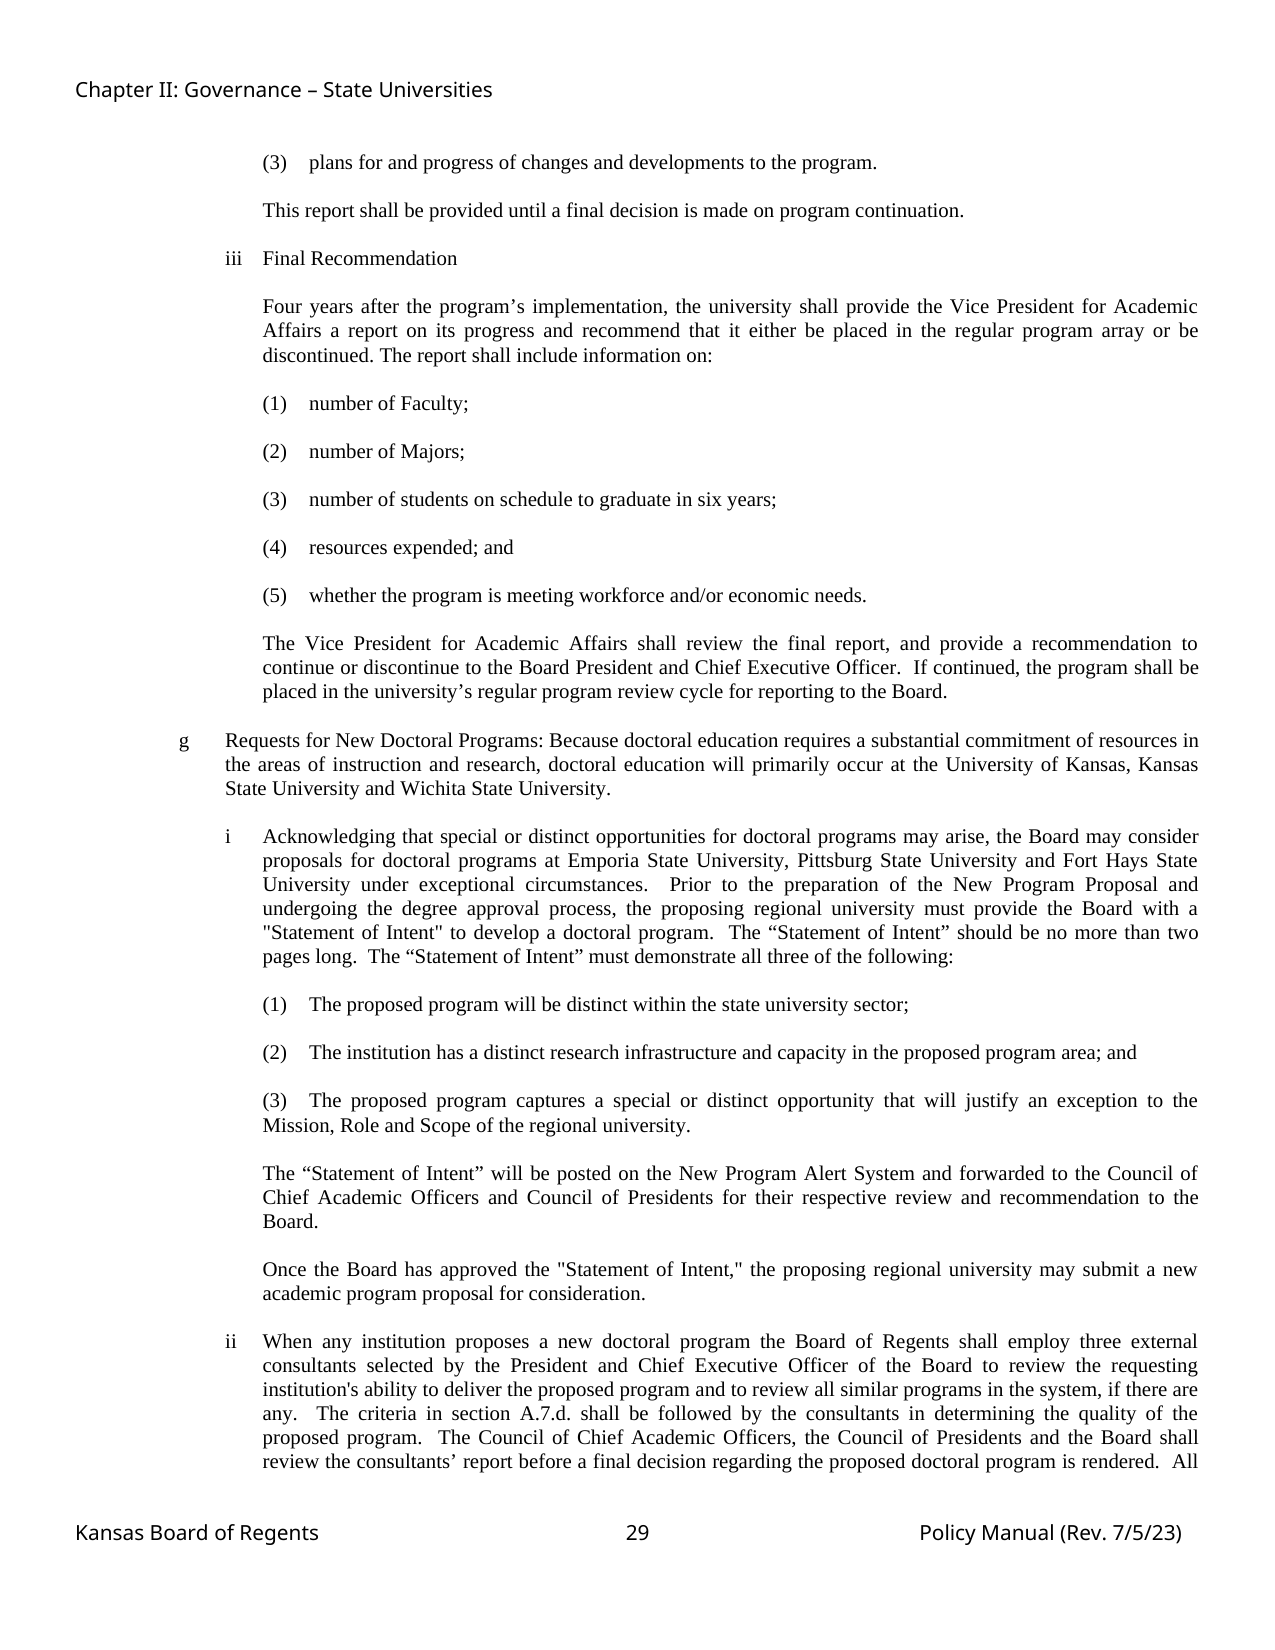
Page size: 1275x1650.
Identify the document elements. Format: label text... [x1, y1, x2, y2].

text iii Final Recommendation [75, 246, 1200, 270]
text (3) number of students on schedule to graduate in six years; [75, 487, 1200, 511]
text Once the Board has approved the "Statement of Intent," the proposing regional university may submit a new academic program proposal for consideration. [262, 1257, 1200, 1305]
text (1) The proposed program will be distinct within the state university sector; [75, 992, 1200, 1016]
text i Acknowledging that special or distinct opportunities for doctoral programs may arise, the Board may consider proposals for doctoral programs at Emporia State University, Pittsburg State University and Fort Hays State University under exceptional circumstances. Prior to the preparation of the New Program Proposal and undergoing the degree approval process, the proposing regional university must provide the Board with a "Statement of Intent" to develop a doctoral program. The “Statement of Intent” should be no more than two pages long. The “Statement of Intent” must demonstrate all three of the following: [75, 824, 1200, 968]
text The “Statement of Intent” will be posted on the New Program Alert System and forwarded to the Council of Chief Academic Officers and Council of Presidents for their respective review and recommendation to the Board. [262, 1161, 1200, 1233]
text (2) number of Majors; [75, 439, 1200, 463]
text (1) number of Faculty; [75, 391, 1200, 415]
text Four years after the program’s implementation, the university shall provide the Vice President for Academic Affairs a report on its progress and recommend that it either be placed in the regular program array or be discontinued. The report shall include information on: [262, 294, 1200, 367]
text (3) The proposed program captures a special or distinct opportunity that will justify an exception to the Mission, Role and Scope of the regional university. [75, 1088, 1200, 1137]
text (3) plans for and progress of changes and developments to the program. [75, 150, 1200, 174]
text The Vice President for Academic Affairs shall review the final report, and provide a recommendation to continue or discontinue to the Board President and Chief Executive Officer. If continued, the program shall be placed in the university’s regular program review cycle for reporting to the Board. [262, 631, 1200, 703]
text (4) resources expended; and [75, 535, 1200, 559]
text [75, 1329, 1200, 1473]
text (5) whether the program is meeting workforce and/or economic needs. [75, 583, 1200, 607]
text g Requests for New Doctoral Programs: Because doctoral education requires a substantial commitment of resources in the areas of instruction and research, doctoral education will primarily occur at the University of Kansas, Kansas State University and Wichita State University. [75, 727, 1200, 800]
text This report shall be provided until a final decision is made on program continuation. [75, 198, 1200, 222]
text (2) The institution has a distinct research infrastructure and capacity in the proposed program area; and [75, 1040, 1200, 1064]
